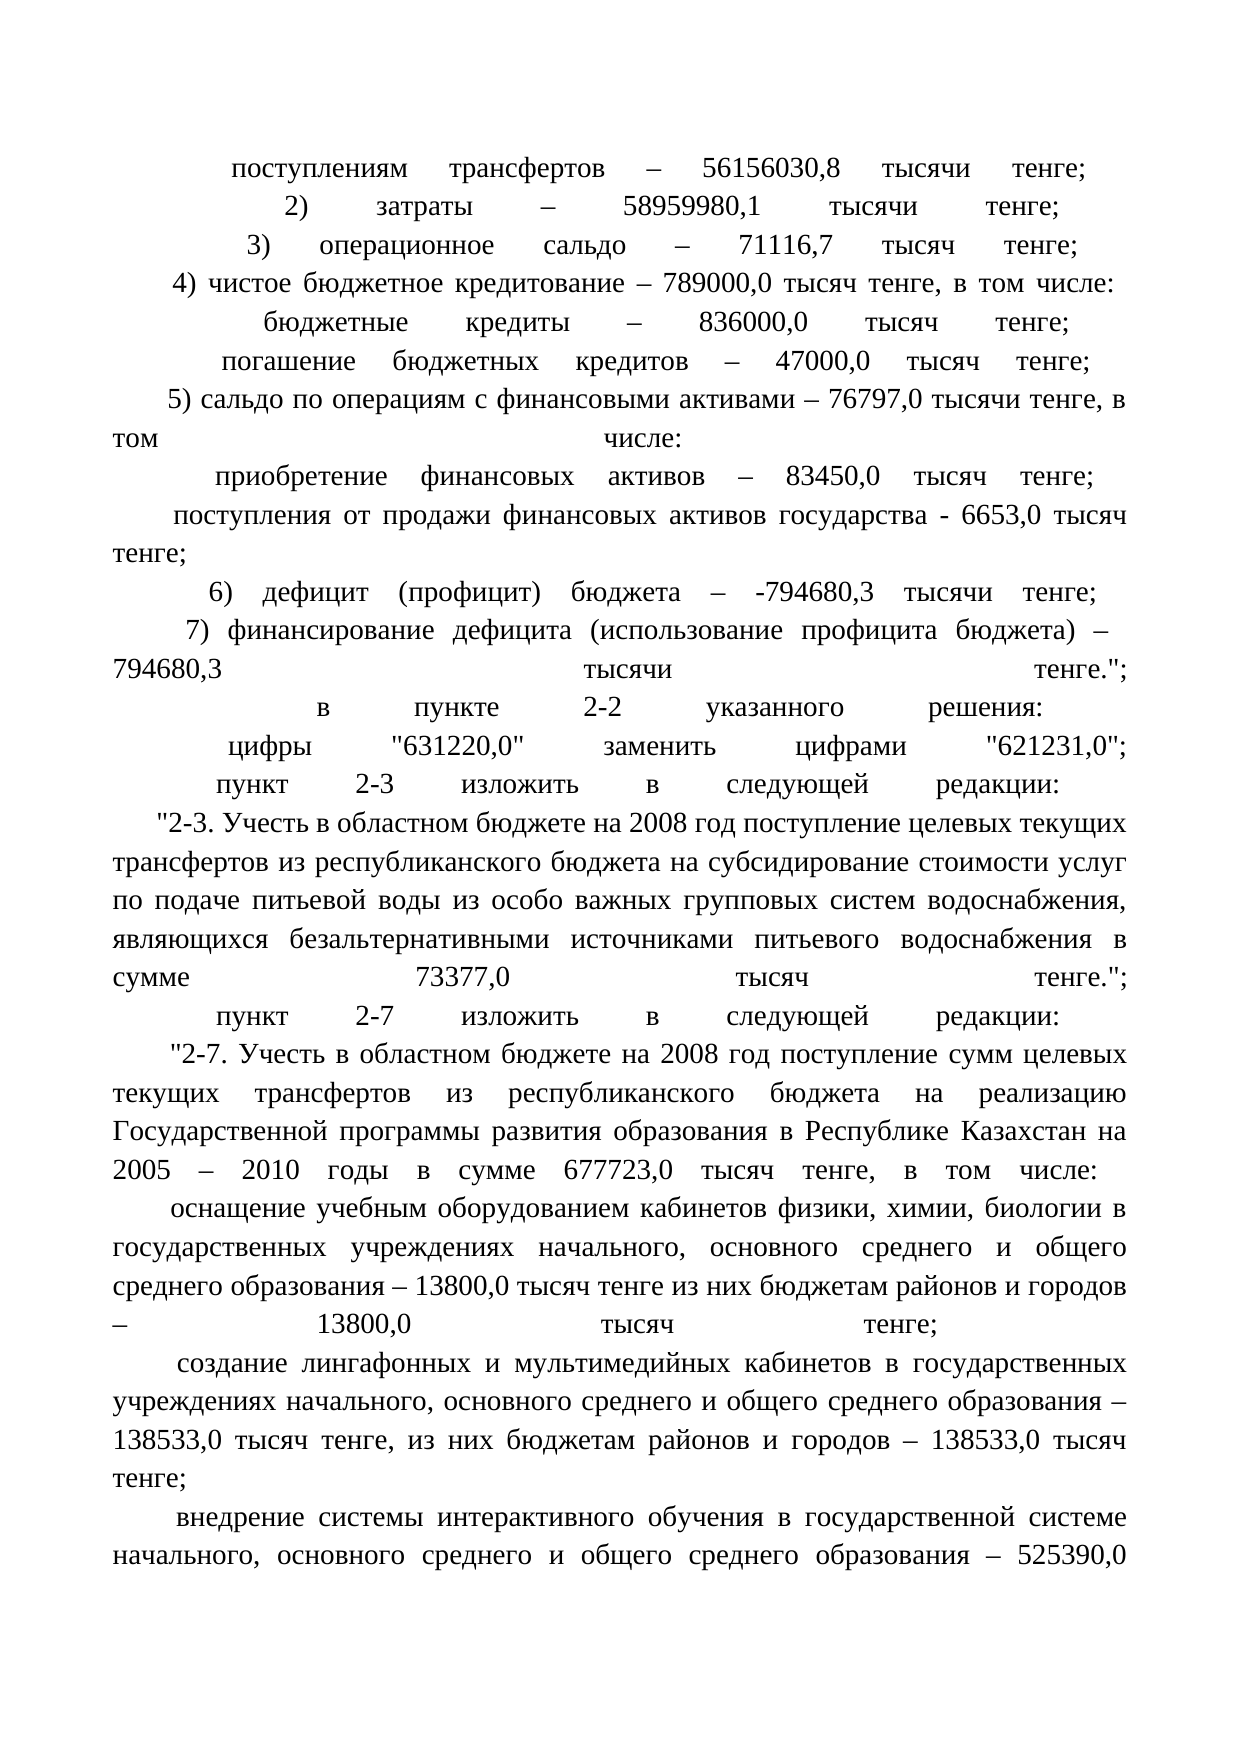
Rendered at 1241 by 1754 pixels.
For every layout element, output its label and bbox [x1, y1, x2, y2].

text [112, 150, 1128, 1571]
